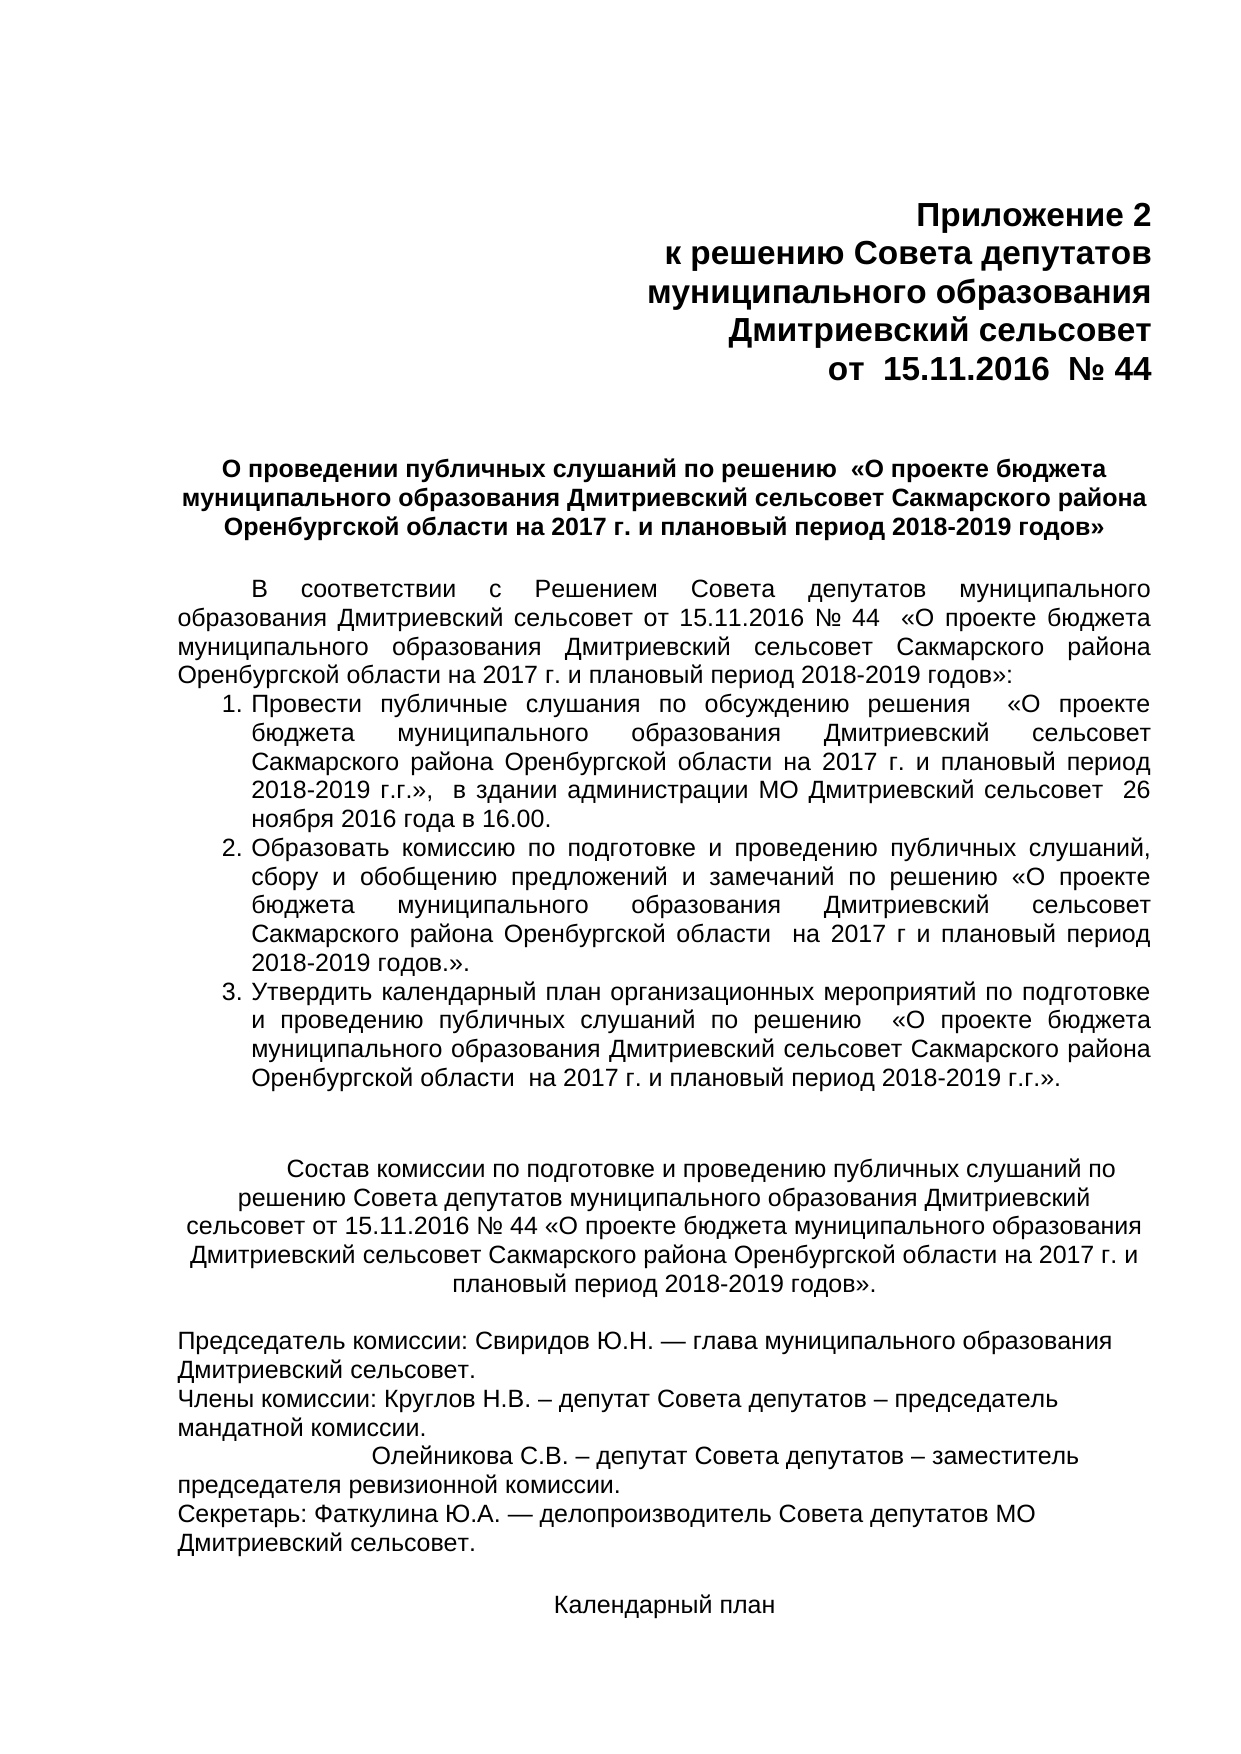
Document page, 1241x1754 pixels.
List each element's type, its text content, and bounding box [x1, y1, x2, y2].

text от 15.11.2016 № 44 [177, 349, 1152, 387]
text Календарный план [177, 1590, 1152, 1619]
text Члены комиссии: Круглов Н.В. – депутат Совета депутатов – председатель мандатной комиссии. [177, 1384, 1152, 1441]
text муниципального образования [177, 272, 1152, 310]
text Председатель комиссии: Свиридов Ю.Н. — глава муниципального образования Дмитриевский сельсовет. [177, 1326, 1152, 1384]
text Секретарь: Фаткулина Ю.А. — делопроизводитель Совета депутатов МО Дмитриевский сельсовет. [177, 1499, 1152, 1556]
list Образовать комиссию по подготовке и проведению публичных слушаний, сбору и обобщению предложений и замечаний по решению «О проекте бюджета муниципального образования Дмитриевский сельсовет Сакмарского района Оренбургской области на 2017 г и плановый период 2018-2019 годов.». [222, 833, 1152, 977]
text В соответствии с Решением Совета депутатов муниципального образования Дмитриевский сельсовет от 15.11.2016 № 44 «О проекте бюджета муниципального образования Дмитриевский сельсовет Сакмарского района Оренбургской области на 2017 г. и плановый период 2018-2019 годов»: [177, 574, 1152, 689]
text Приложение 2 [177, 195, 1152, 233]
list Провести публичные слушания по обсуждению решения «О проекте бюджета муниципального образования Дмитриевский сельсовет Сакмарского района Оренбургской области на 2017 г. и плановый период 2018-2019 г.г.», в здании администрации МО Дмитриевский сельсовет 26 ноября 2016 года в 16.00. [222, 689, 1152, 833]
list Утвердить календарный план организационных мероприятий по подготовке и проведению публичных слушаний по решению «О проекте бюджета муниципального образования Дмитриевский сельсовет Сакмарского района Оренбургской области на 2017 г. и плановый период 2018-2019 г.г.». [222, 977, 1152, 1092]
text Дмитриевский сельсовет [177, 310, 1152, 349]
text к решению Совета депутатов [177, 233, 1152, 272]
text Олейникова С.В. – депутат Совета депутатов – заместитель председателя ревизионной комиссии. [177, 1441, 1152, 1499]
text О проведении публичных слушаний по решению «О проекте бюджета муниципального образования Дмитриевский сельсовет Сакмарского района Оренбургской области на 2017 г. и плановый период 2018-2019 годов» [177, 454, 1152, 541]
text Состав комиссии по подготовке и проведению публичных слушаний по решению Совета депутатов муниципального образования Дмитриевский сельсовет от 15.11.2016 № 44 «О проекте бюджета муниципального образования Дмитриевский сельсовет Сакмарского района Оренбургской области на 2017 г. и плановый период 2018-2019 годов». [177, 1154, 1152, 1298]
